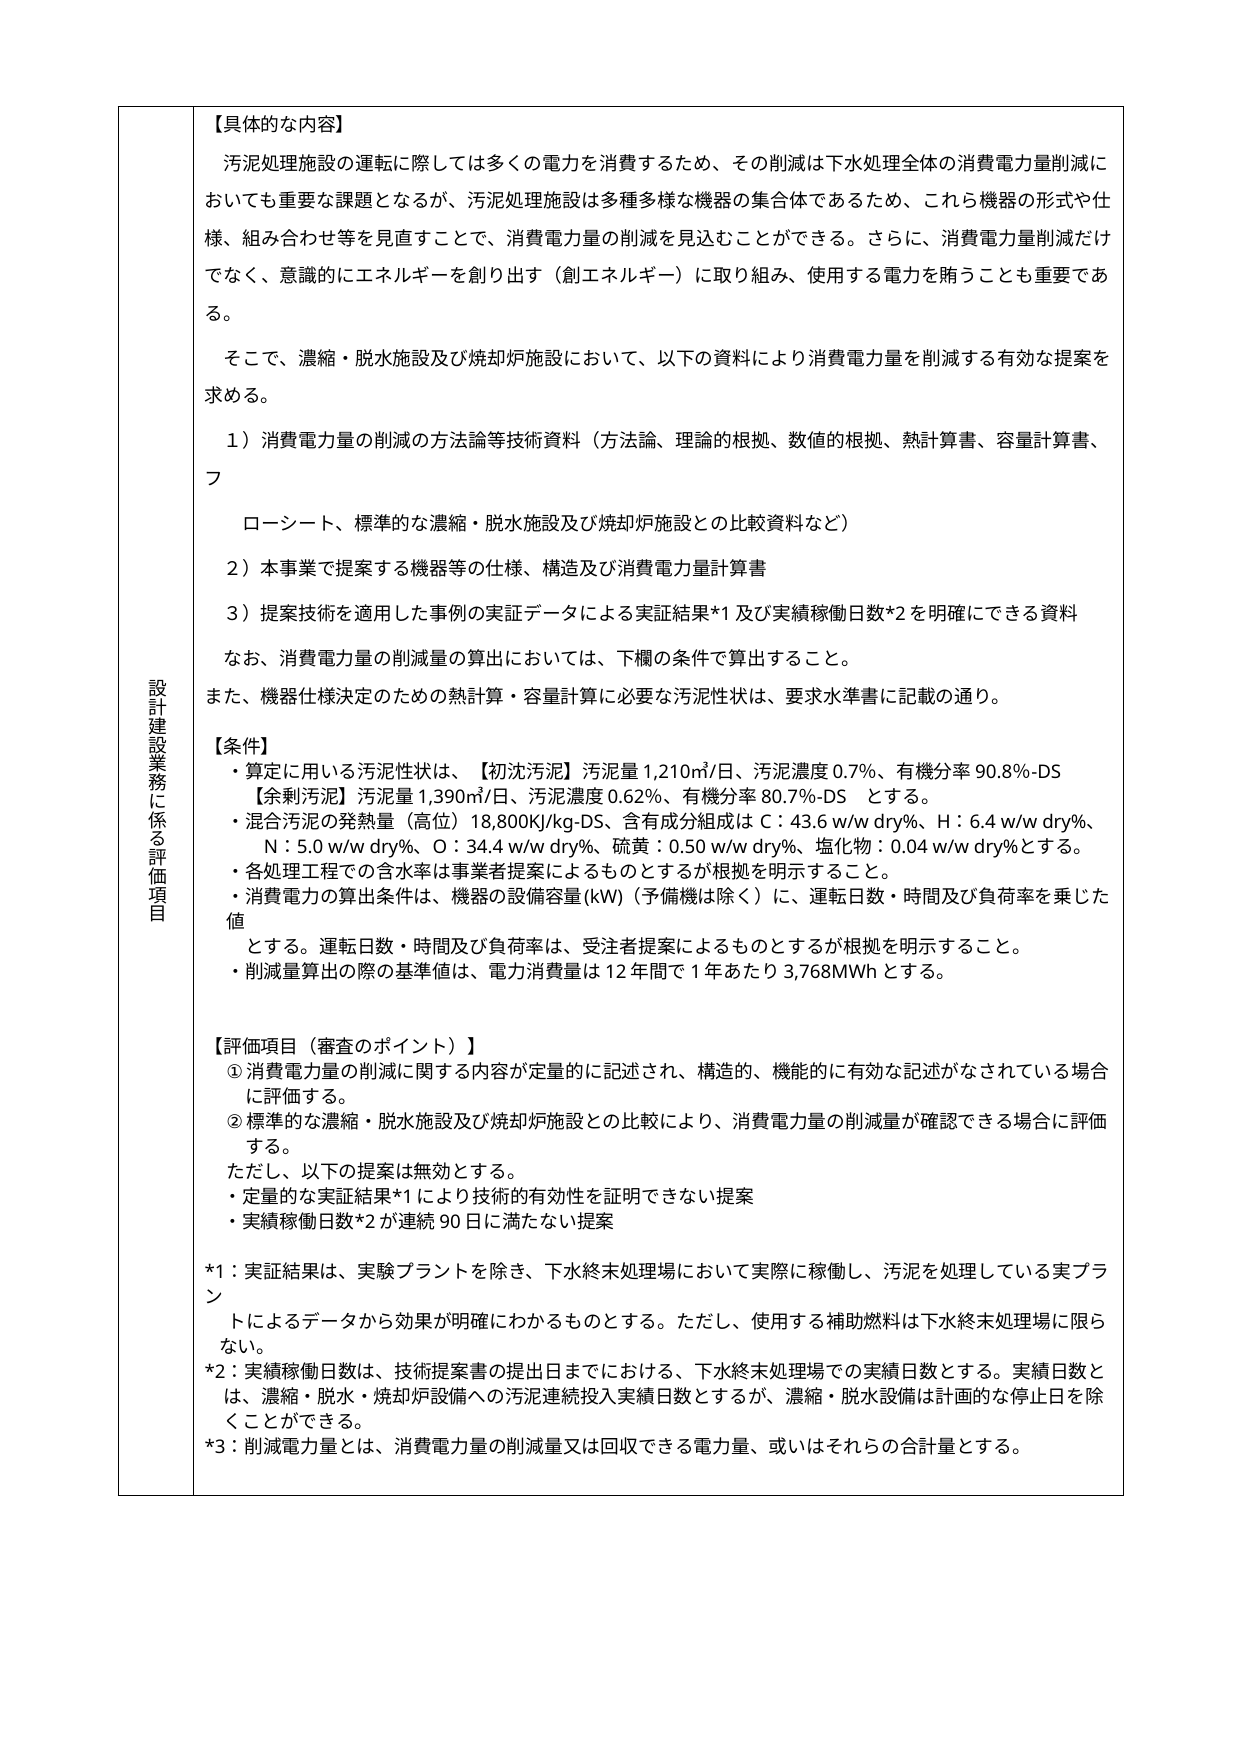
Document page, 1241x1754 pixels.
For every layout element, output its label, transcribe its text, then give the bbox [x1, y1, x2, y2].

table_cell 【具体的な内容】 汚泥処理施設の運転に際しては多くの電力を消費するため、その削減は下水処理全体の消費電力量削減においても重要な課題となるが、汚泥処理施設は多種多様な機器の集合体であるため、これら機器の形式や仕様、組み合わせ等を見直すことで、消費電力量の削減を見込むことができる。さらに、消費電力量削減だけでなく、意識的にエネルギーを創り出す（創エネルギー）に取り組み、使用する電力を賄うことも重要である。 そこで、濃縮・脱水施設及び焼却炉施設において、以下の資料により消費電力量を削減する有効な提案を求める。 １）消費電力量の削減の方法論等技術資料（方法論、理論的根拠、数値的根拠、熱計算書、容量計算書、フ ローシート、標準的な濃縮・脱水施設及び焼却炉施設との比較資料など） ２）本事業で提案する機器等の仕様、構造及び消費電力量計算書 ３）提案技術を適用した事例の実証データによる実証結果*1及び実績稼働日数*2を明確にできる資料 なお、消費電力量の削減量の算出においては、下欄の条件で算出すること。 また、機器仕様決定のための熱計算・容量計算に必要な汚泥性状は、要求水準書に記載の通り。 【条件】 ・算定に用いる汚泥性状は、【初沈汚泥】汚泥量1,210㎥/日、汚泥濃度0.7％、有機分率90.8％-DS 【余剰汚泥】汚泥量1,390㎥/日、汚泥濃度0.62％、有機分率80.7％-DS とする。 ・混合汚泥の発熱量（高位）18,800KJ/kg-DS、含有成分組成は C：43.6 w/w dry%、H：6.4 w/w dry%、 N：5.0 w/w dry%、O：34.4 w/w dry%、硫黄：0.50 w/w dry%、塩化物：0.04 w/w dry%とする。 ・各処理工程での含水率は事業者提案によるものとするが根拠を明示すること。 ・消費電力の算出条件は、機器の設備容量(kW)（予備機は除く）に、運転日数・時間及び負荷率を乗じた値 とする。運転日数・時間及び負荷率は、受注者提案によるものとするが根拠を明示すること。 ・削減量算出の際の基準値は、電力消費量は12年間で1年あたり3,768MWhとする。 【評価項目（審査のポイント）】 ①消費電力量の削減に関する内容が定量的に記述され、構造的、機能的に有効な記述がなされている場合に評価する。 ②標準的な濃縮・脱水施設及び焼却炉施設との比較により、消費電力量の削減量が確認できる場合に評価する。 ただし、以下の提案は無効とする。 ・定量的な実証結果*1により技術的有効性を証明できない提案 ・実績稼働日数*2が連続90日に満たない提案 *1：実証結果は、実験プラントを除き、下水終末処理場において実際に稼働し、汚泥を処理している実プラン トによるデータから効果が明確にわかるものとする。ただし、使用する補助燃料は下水終末処理場に限ら ない。 *2：実績稼働日数は、技術提案書の提出日までにおける、下水終末処理場での実績日数とする。実績日数と は、濃縮・脱水・焼却炉設備への汚泥連続投入実績日数とするが、濃縮・脱水設備は計画的な停止日を除 くことができる。 *3：削減電力量とは、消費電力量の削減量又は回収できる電力量、或いはそれらの合計量とする。 [194, 107, 1123, 1495]
table_cell 設計建設業務に係る評価項目 [119, 107, 193, 1495]
